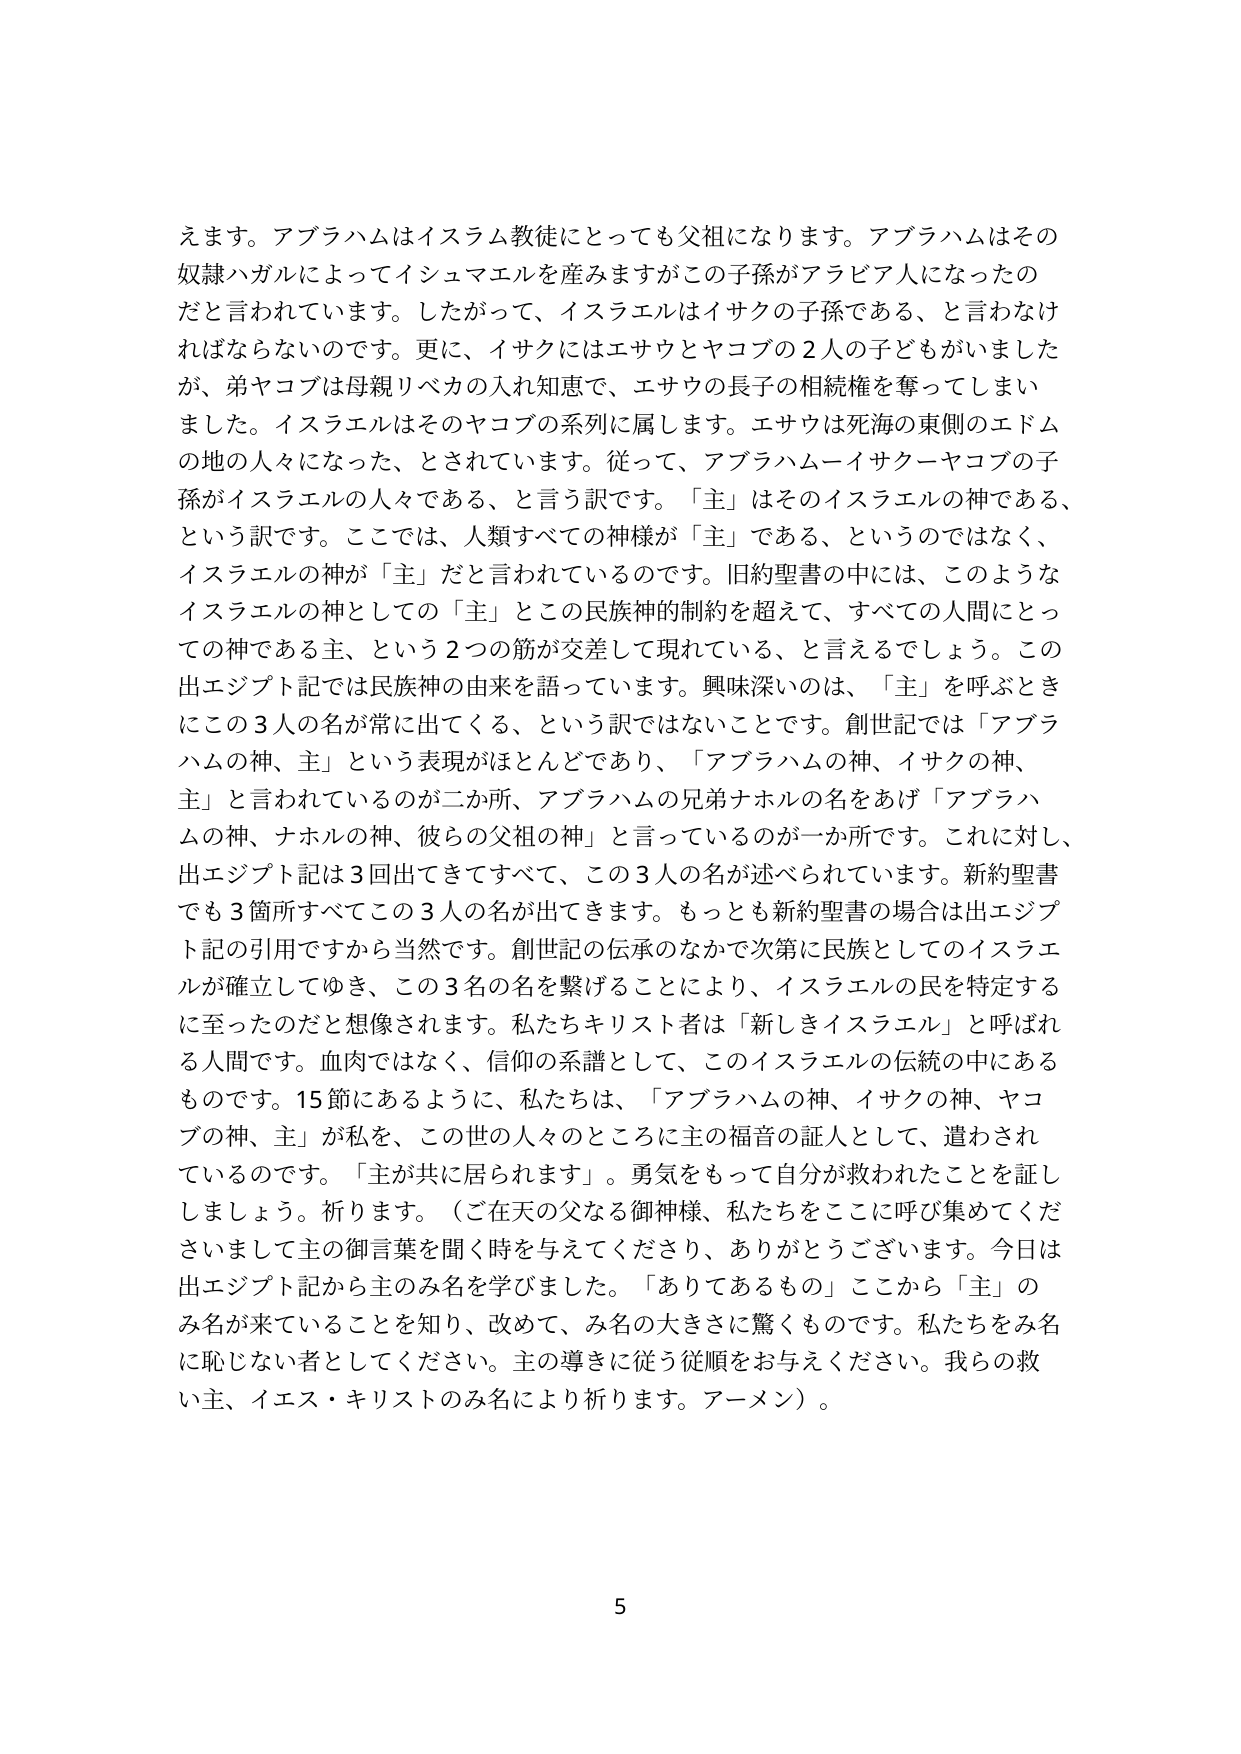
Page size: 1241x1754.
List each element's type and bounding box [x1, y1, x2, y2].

text [177, 217, 1063, 1417]
